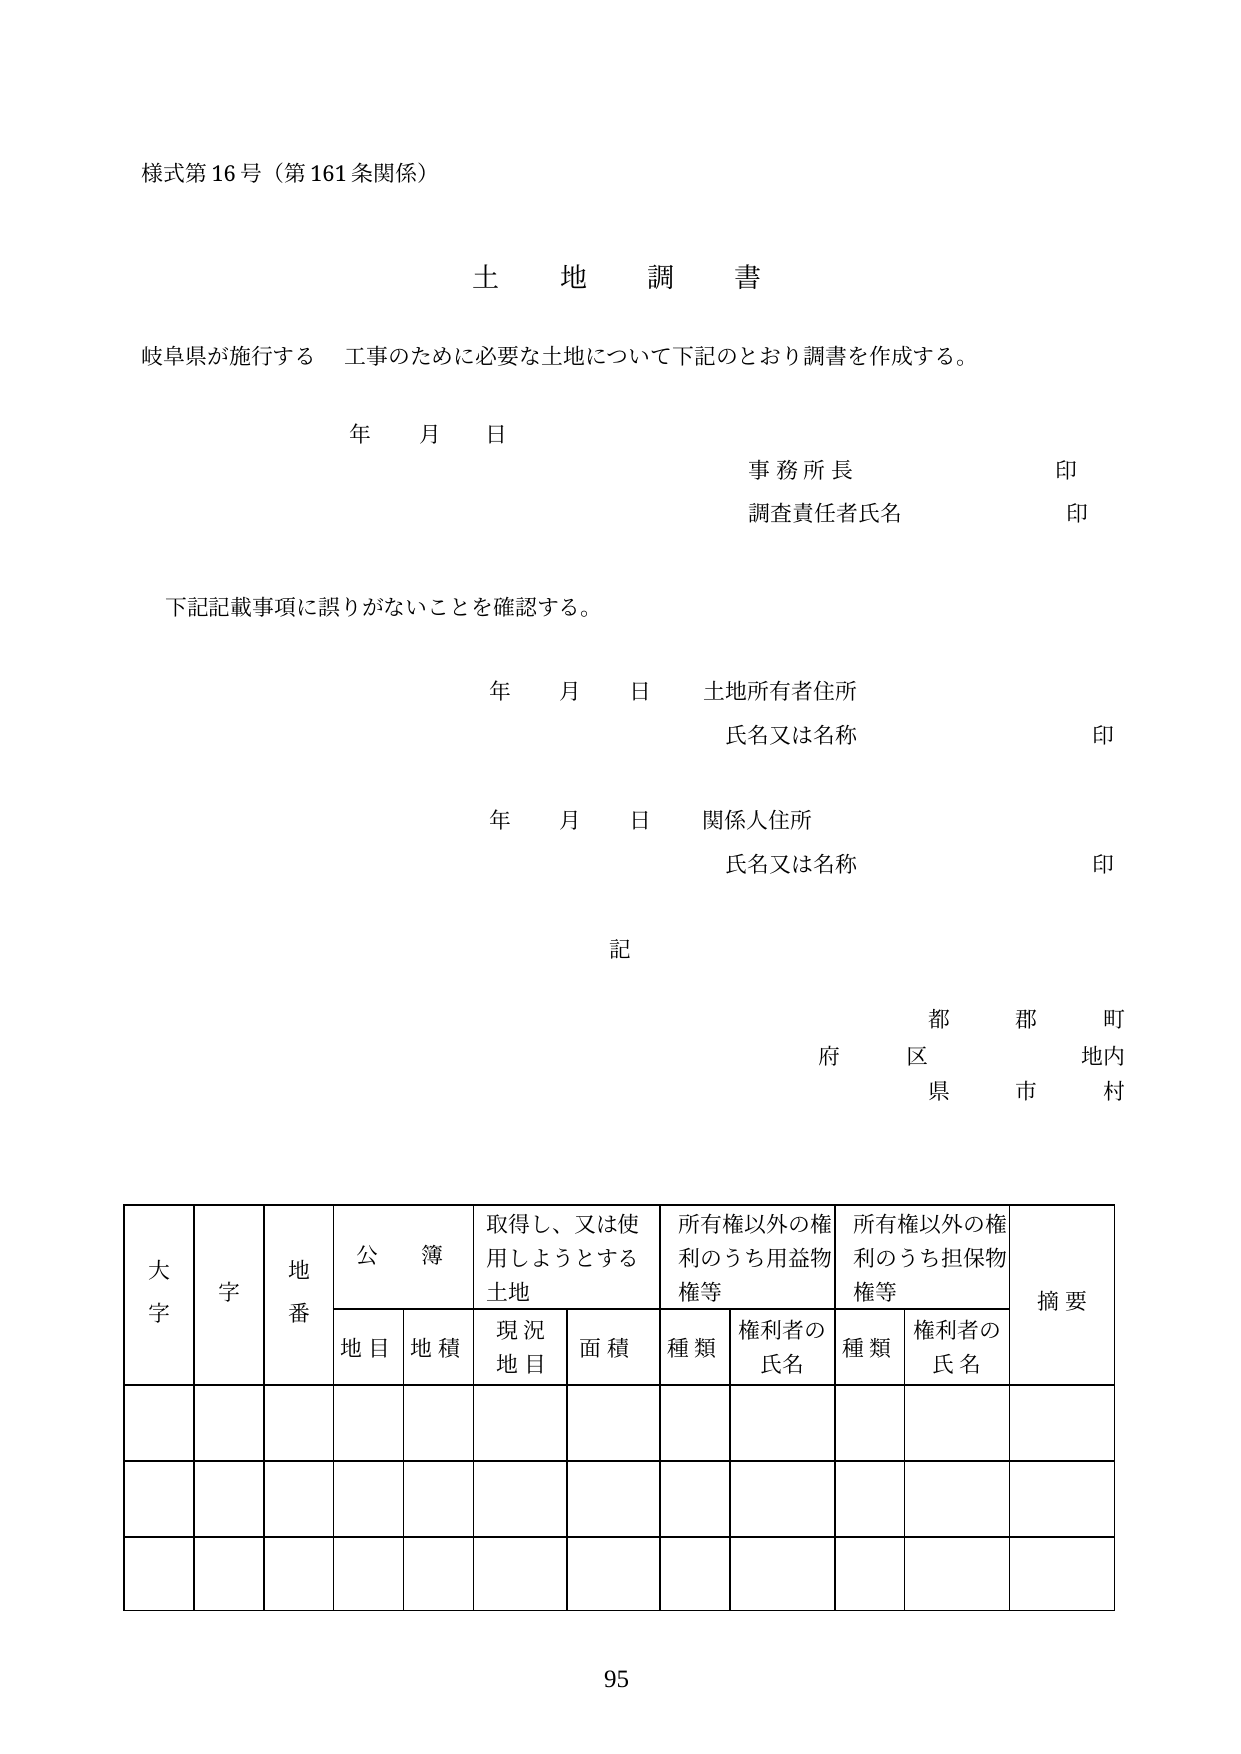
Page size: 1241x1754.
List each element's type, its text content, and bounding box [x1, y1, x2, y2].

text 年 月 日 関係人住所 [106, 803, 1119, 835]
table_cell [265, 1538, 333, 1610]
table_cell [661, 1538, 729, 1610]
text 県 市 村 [106, 1074, 1125, 1105]
table_cell [125, 1386, 193, 1460]
table_cell 地 積 [404, 1310, 473, 1384]
table_cell 種 類 [661, 1310, 729, 1384]
table_cell 現 況 地 目 [474, 1310, 566, 1384]
table_cell [731, 1386, 834, 1460]
text 氏名又は名称 印 [106, 718, 1119, 750]
table_cell [836, 1386, 904, 1460]
table_cell [905, 1538, 1009, 1610]
table_cell [334, 1386, 403, 1460]
table_header 大 字 [125, 1206, 193, 1384]
table_cell [125, 1462, 193, 1536]
text 年 月 日 [106, 417, 1119, 448]
table_cell [334, 1538, 403, 1610]
table_header 所有権以外の権利のうち担保物権等 [836, 1206, 1009, 1308]
table_cell 権利者の氏 名 [905, 1310, 1009, 1384]
table_cell [265, 1462, 333, 1536]
text 様式第16号（第161条関係） [141, 157, 1119, 188]
table_cell [836, 1538, 904, 1610]
table_cell [1010, 1386, 1114, 1460]
table_cell [404, 1386, 473, 1460]
table_cell 地 目 [334, 1310, 403, 1384]
table_cell [1010, 1462, 1114, 1536]
table_cell [404, 1462, 473, 1536]
subtitle 土 地 調 書 [106, 256, 1119, 295]
table_cell [661, 1386, 729, 1460]
table_cell [905, 1462, 1009, 1536]
table_cell [265, 1386, 333, 1460]
table_cell [404, 1538, 473, 1610]
table_cell [905, 1386, 1009, 1460]
text 氏名又は名称 印 [106, 847, 1119, 878]
text 調査責任者氏名 印 [749, 497, 1119, 528]
text 年 月 日 土地所有者住所 [106, 674, 1119, 706]
table_cell [661, 1462, 729, 1536]
table_cell [195, 1462, 263, 1536]
text 岐阜県が施行する 工事のために必要な土地について下記のとおり調書を作成する。 [141, 339, 1119, 371]
text 都 郡 町 [106, 1002, 1125, 1033]
table_header 所有権以外の権利のうち用益物権等 [661, 1206, 834, 1308]
text 記 [549, 932, 691, 964]
table_cell [125, 1538, 193, 1610]
text 府 区 地内 [106, 1039, 1125, 1071]
table_cell [334, 1462, 403, 1536]
table_cell [474, 1462, 566, 1536]
table_cell 面 積 [568, 1310, 659, 1384]
table_header 摘 要 [1010, 1206, 1114, 1384]
table_cell [568, 1462, 659, 1536]
table_cell [836, 1462, 904, 1536]
table_cell 権利者の氏名 [731, 1310, 834, 1384]
table_cell [1010, 1538, 1114, 1610]
table_cell [731, 1538, 834, 1610]
table_cell [195, 1538, 263, 1610]
table_cell [568, 1386, 659, 1460]
text 下記記載事項に誤りがないことを確認する。 [165, 591, 1119, 622]
table_cell 種 類 [836, 1310, 904, 1384]
table_cell [568, 1538, 659, 1610]
table_header 公 簿 [334, 1206, 473, 1308]
table_header 取得し、又は使用しようとする土地 [474, 1206, 659, 1308]
table_header 地 番 [265, 1206, 333, 1384]
text 事 務 所 長 印 [749, 453, 1119, 485]
table_cell [474, 1386, 566, 1460]
table_cell [474, 1538, 566, 1610]
table_cell [731, 1462, 834, 1536]
table_header 字 [195, 1206, 263, 1384]
table_cell [195, 1386, 263, 1460]
